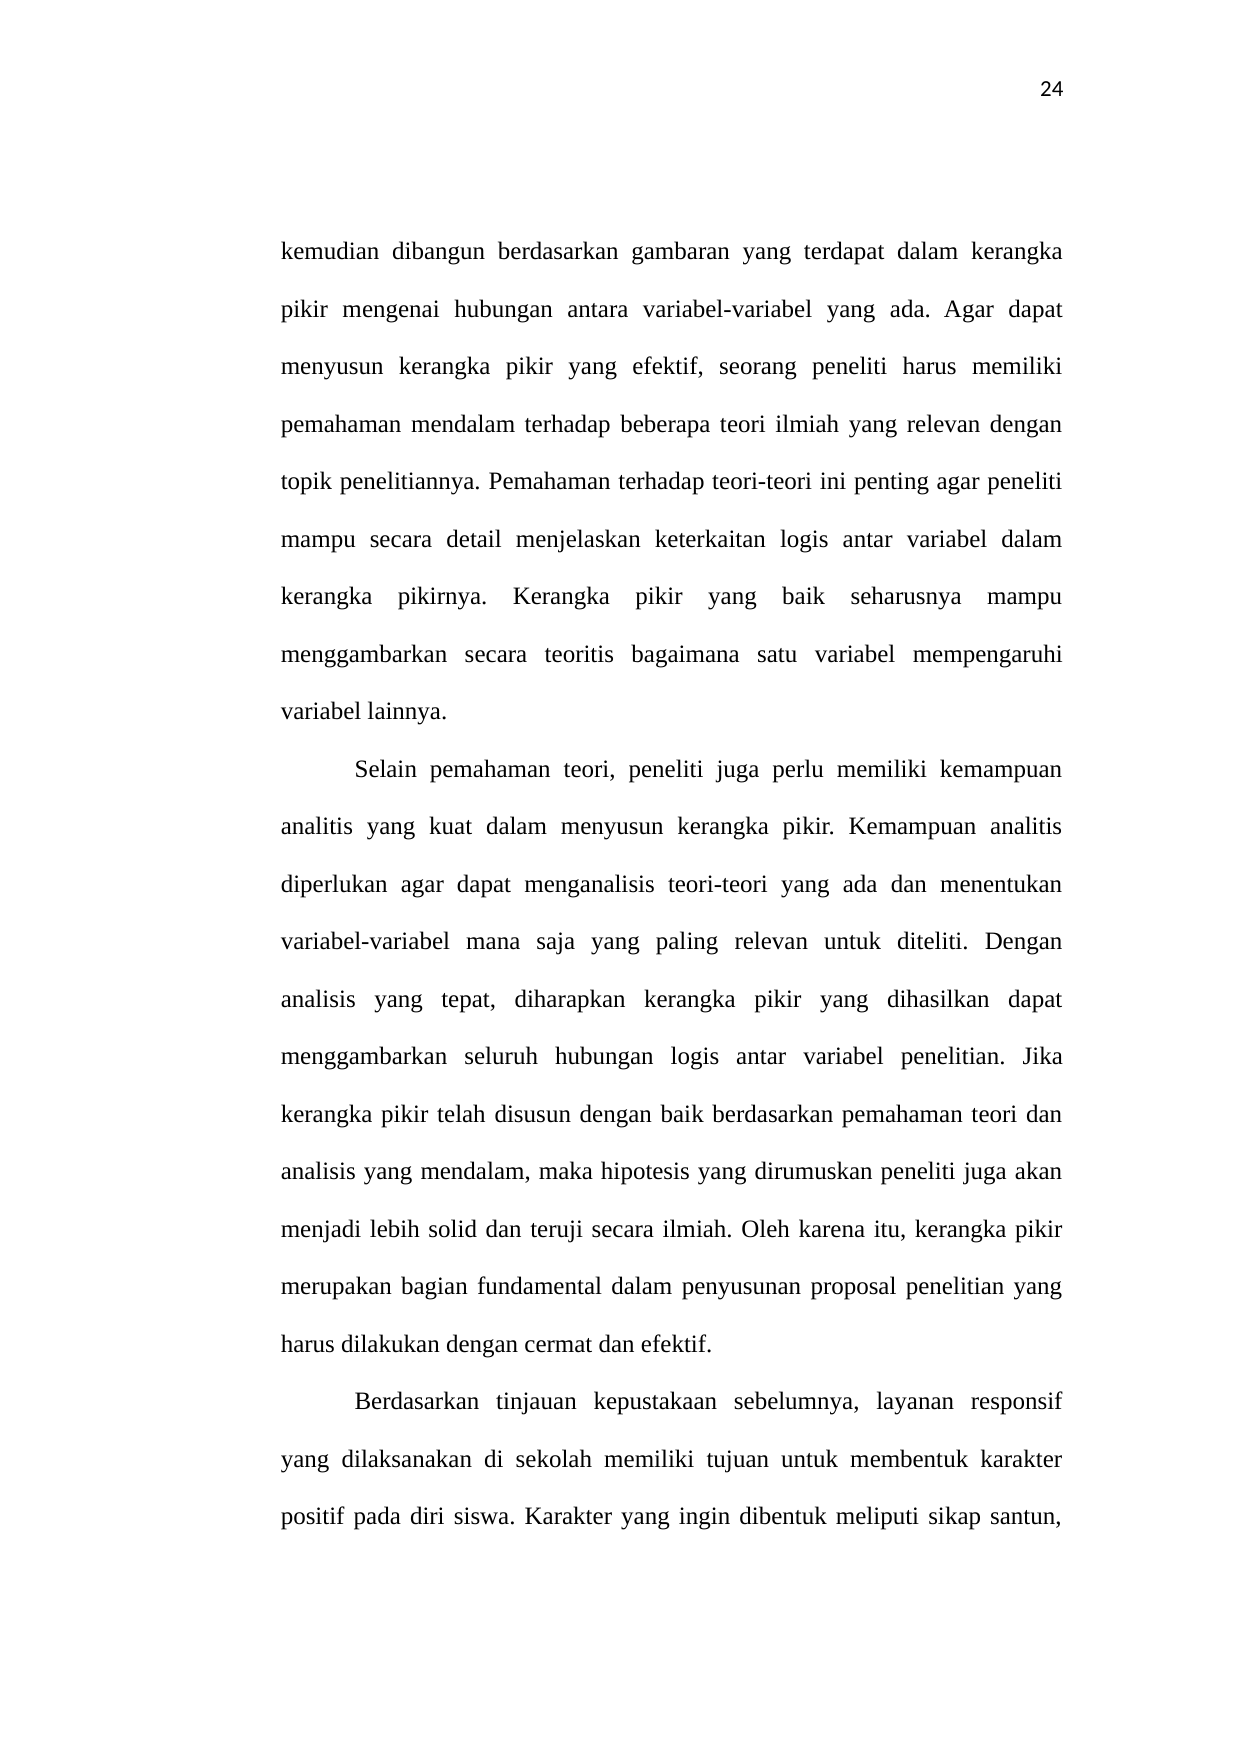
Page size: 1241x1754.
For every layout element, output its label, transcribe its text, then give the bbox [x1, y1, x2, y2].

list Selain pemahaman teori, peneliti juga perlu memiliki kemampuan analitis yang kuat dalam menyusun kerangka pikir. Kemampuan analitis diperlukan agar dapat menganalisis teori-teori yang ada dan menentukan variabel-variabel mana saja yang paling relevan untuk diteliti. Dengan analisis yang tepat, diharapkan kerangka pikir yang dihasilkan dapat menggambarkan seluruh hubungan logis antar variabel penelitian. Jika kerangka pikir telah disusun dengan baik berdasarkan pemahaman teori dan analisis yang mendalam, maka hipotesis yang dirumuskan peneliti juga akan menjadi lebih solid dan teruji secara ilmiah. Oleh karena itu, kerangka pikir merupakan bagian fundamental dalam penyusunan proposal penelitian yang harus dilakukan dengan cermat dan efektif. [281, 754, 1063, 1357]
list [281, 236, 1063, 725]
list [281, 1386, 1063, 1530]
